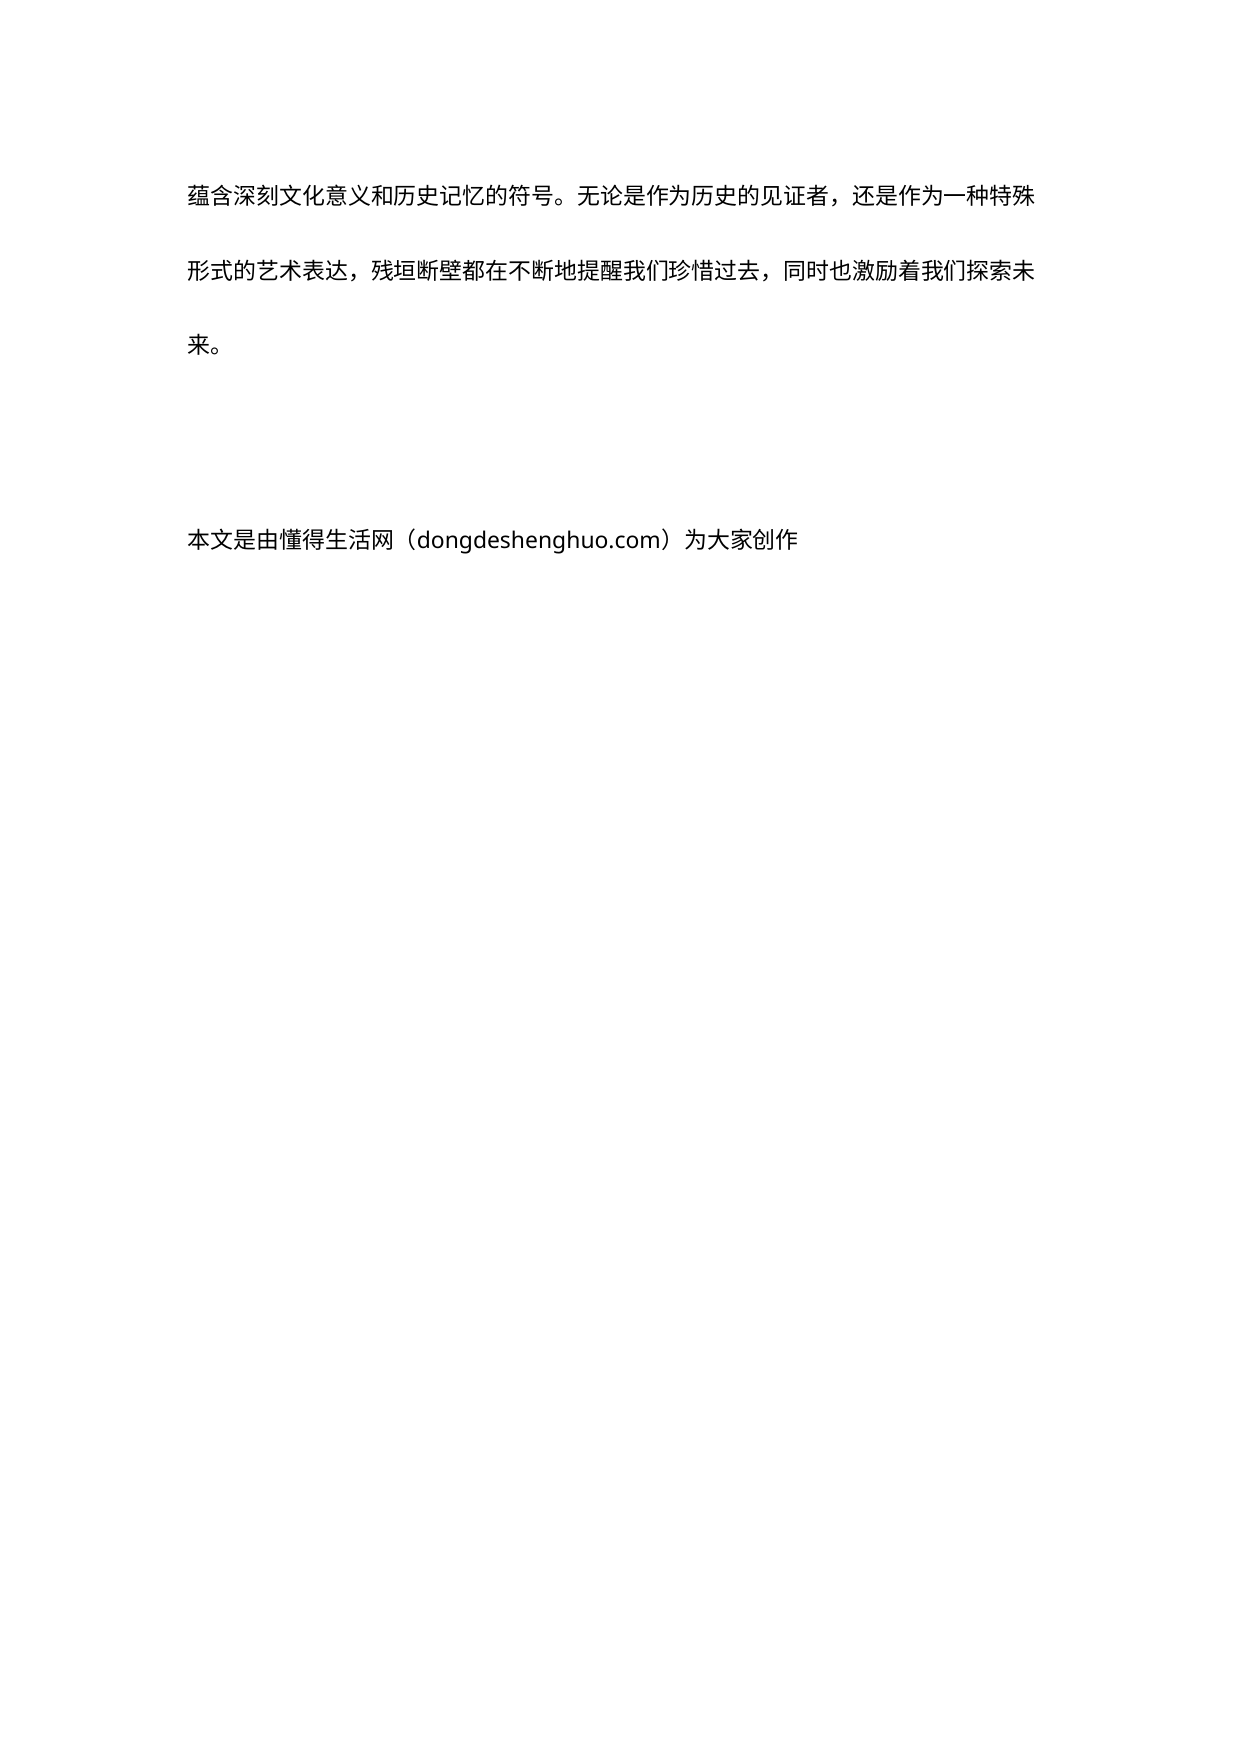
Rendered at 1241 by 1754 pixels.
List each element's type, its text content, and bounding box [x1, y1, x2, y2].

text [187, 162, 1053, 376]
text 本文是由懂得生活网（dongdeshenghuo.com）为大家创作 [187, 506, 1053, 571]
